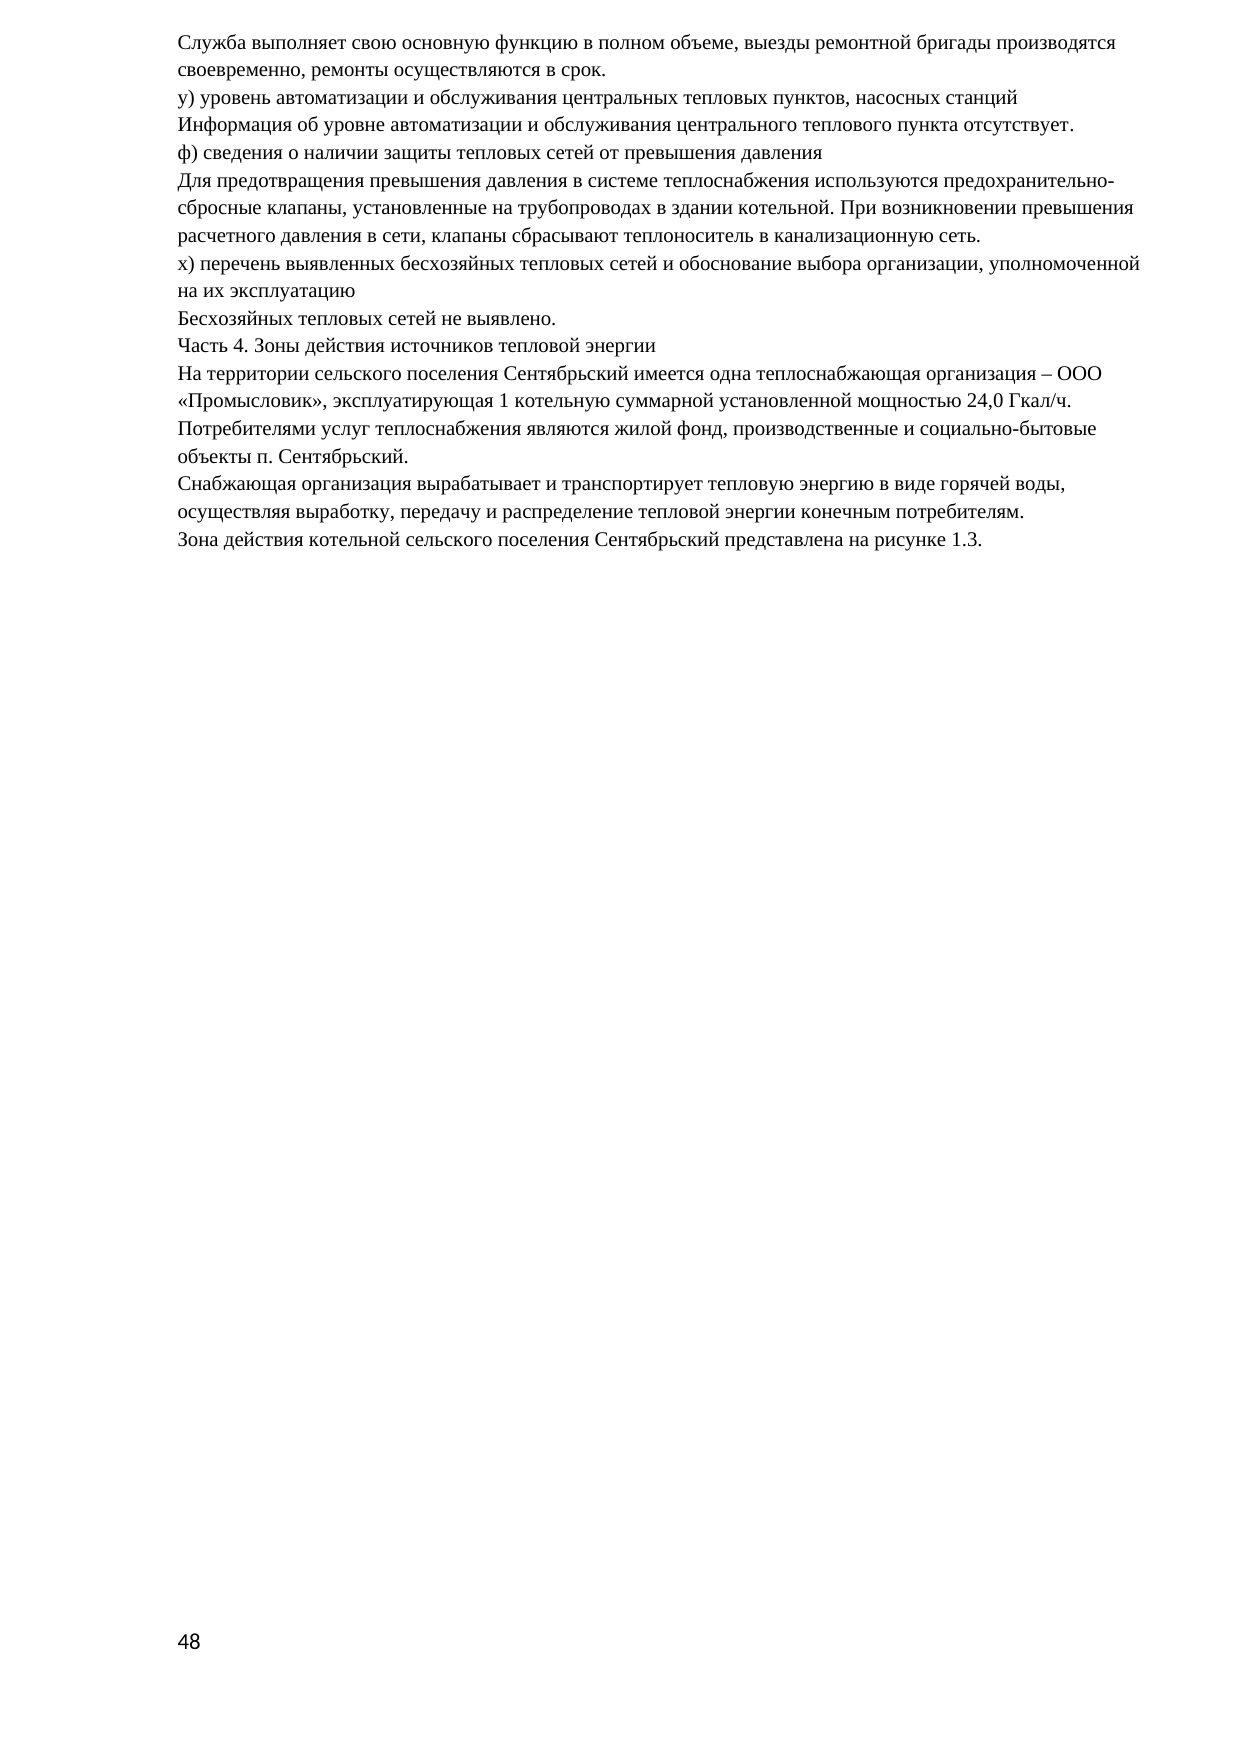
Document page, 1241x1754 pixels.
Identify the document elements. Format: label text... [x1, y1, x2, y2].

text Бесхозяйных тепловых сетей не выявлено. [177, 306, 1152, 330]
text х) перечень выявленных бесхозяйных тепловых сетей и обоснование выбора организации, уполномоченной на их эксплуатацию [177, 250, 1152, 302]
text ф) сведения о наличии защиты тепловых сетей от превышения давления [177, 140, 1152, 164]
text Снабжающая организация вырабатывает и транспортирует тепловую энергию в виде горячей воды, осуществляя выработку, передачу и распределение тепловой энергии конечным потребителям. [177, 471, 1152, 523]
text Информация об уровне автоматизации и обслуживания центрального теплового пункта отсутствует. [177, 112, 1152, 136]
text Зона действия котельной сельского поселения Сентябрьский представлена на рисунке 1.3. [177, 526, 1152, 551]
text Служба выполняет свою основную функцию в полном объеме, выезды ремонтной бригады производятся своевременно, ремонты осуществляются в срок. [177, 29, 1152, 81]
text На территории сельского поселения Сентябрьский имеется одна теплоснабжающая организация – ООО «Промысловик», эксплуатирующая 1 котельную суммарной установленной мощностью 24,0 Гкал/ч. Потребителями услуг теплоснабжения являются жилой фонд, производственные и социально-бытовые объекты п. Сентябрьский. [177, 361, 1152, 468]
text Часть 4. Зоны действия источников тепловой энергии [177, 333, 1152, 357]
text Для предотвращения превышения давления в системе теплоснабжения используются предохранительно-сбросные клапаны, установленные на трубопроводах в здании котельной. При возникновении превышения расчетного давления в сети, клапаны сбрасывают теплоноситель в канализационную сеть. [177, 168, 1152, 247]
text у) уровень автоматизации и обслуживания центральных тепловых пунктов, насосных станций [177, 85, 1152, 109]
